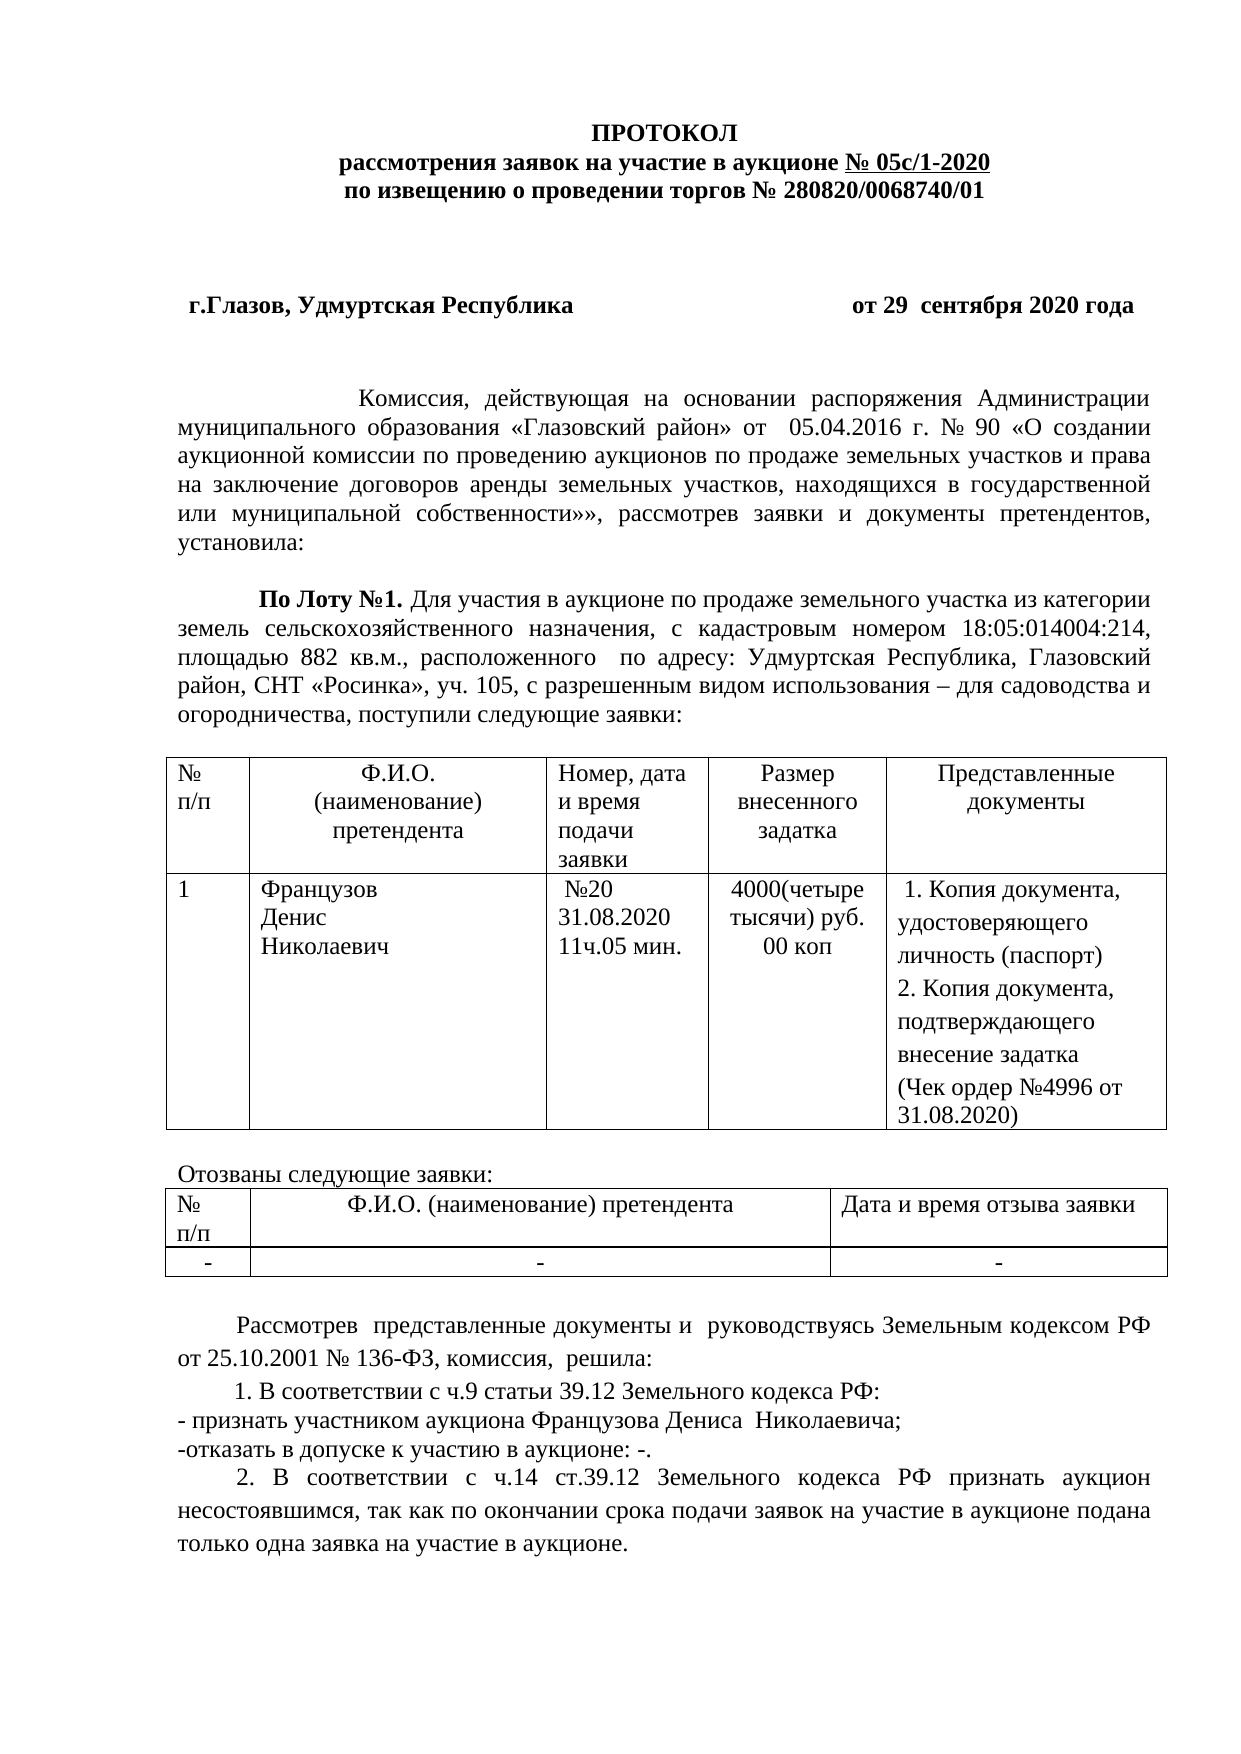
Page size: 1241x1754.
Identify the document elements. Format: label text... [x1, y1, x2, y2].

table_header Ф.И.О. (наименование) претендента [251, 1189, 830, 1246]
table_header Дата и время отзыва заявки [831, 1189, 1167, 1246]
table_cell 1. Копия документа, удостоверяющего личность (паспорт) 2. Копия документа, подтверждающего внесение задатка (Чек ордер №4996 от 31.08.2020) [887, 874, 1166, 1129]
table_header Размер внесенного задатка [709, 758, 886, 873]
table_header Номер, дата и время подачи заявки [547, 758, 708, 873]
table_header № п/п [167, 758, 249, 873]
table_cell 4000(четыре тысячи) руб. 00 коп [709, 874, 886, 1129]
text Отозваны следующие заявки: [177, 1159, 1152, 1188]
table_header Ф.И.О. (наименование) претендента [250, 758, 546, 873]
table_header г.Глазов, Удмуртская Республика [177, 291, 666, 325]
text 1. В соответствии с ч.9 статьи 39.12 Земельного кодекса РФ: [177, 1376, 1152, 1405]
table_header № п/п [166, 1189, 250, 1246]
text -отказать в допуске к участию в аукционе: -. [177, 1434, 1152, 1462]
text рассмотрения заявок на участие в аукционе № 05с/1-2020 [177, 147, 1152, 176]
text Рассмотрев представленные документы и руководствуясь Земельным кодексом РФ от 25.10.2001 № 136-ФЗ, комиссия, решила: [177, 1310, 1152, 1372]
table_cell 1 [167, 874, 249, 1129]
table_header от 29 сентября 2020 года [666, 291, 1185, 325]
text По Лоту №1. Для участия в аукционе по продаже земельного участка из категории земель сельскохозяйственного назначения, с кадастровым номером 18:05:014004:214, площадью 882 кв.м., расположенного по адресу: Удмуртская Республика, Глазовский район, СНТ «Росинка», уч. 105, с разрешенным видом использования – для садоводства и огородничества, поступили следующие заявки: [177, 584, 1152, 728]
text - признать участником аукциона Французова Дениса Николаевича; [177, 1405, 1152, 1434]
table_header Представленные документы [887, 758, 1166, 873]
text по извещению о проведении торгов № 280820/0068740/01 [177, 176, 1152, 204]
text Комиссия, действующая на основании распоряжения Администрации муниципального образования «Глазовский район» от 05.04.2016 г. № 90 «О создании аукционной комиссии по проведению аукционов по продаже земельных участков и права на заключение договоров аренды земельных участков, находящихся в государственной или муниципальной собственности»», рассмотрев заявки и документы претендентов, установила: [177, 383, 1152, 555]
table_cell Французов Денис Николаевич [250, 874, 546, 1129]
table_cell - [251, 1248, 830, 1276]
table_cell №20 31.08.2020 11ч.05 мин. [547, 874, 708, 1129]
table_cell - [166, 1248, 250, 1276]
table_cell - [831, 1248, 1167, 1276]
text 2. В соответствии с ч.14 ст.39.12 Земельного кодекса РФ признать аукцион несостоявшимся, так как по окончании срока подачи заявок на участие в аукционе подана только одна заявка на участие в аукционе. [177, 1462, 1152, 1557]
text ПРОТОКОЛ [177, 118, 1152, 147]
